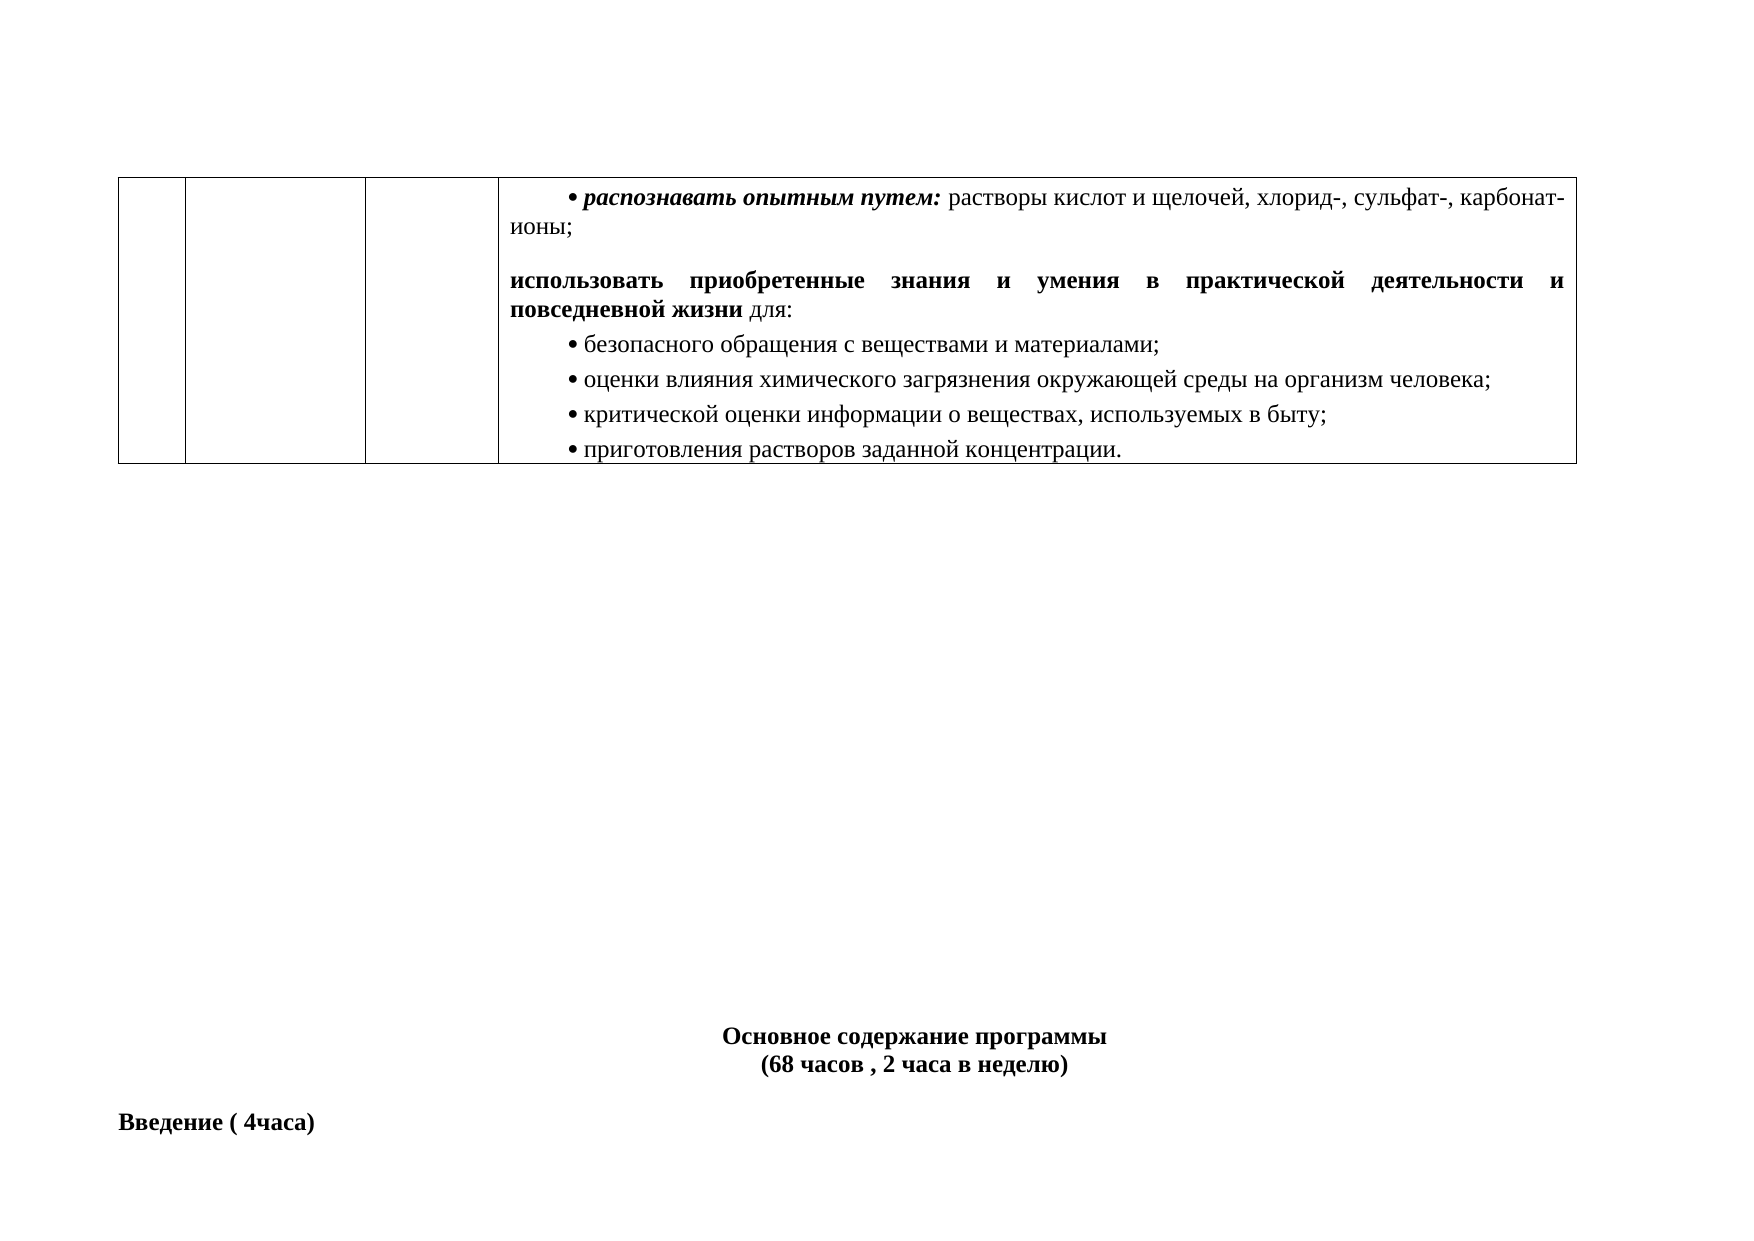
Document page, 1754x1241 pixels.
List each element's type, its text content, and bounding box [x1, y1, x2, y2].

table_cell 8 [119, 178, 185, 462]
text Основное содержание программы [193, 1021, 1636, 1049]
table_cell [186, 178, 365, 462]
text Введение ( 4часа) [118, 1107, 1636, 1136]
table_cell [499, 178, 1576, 462]
text (68 часов , 2 часа в неделю) [193, 1049, 1636, 1078]
table_cell 2 [366, 178, 498, 462]
